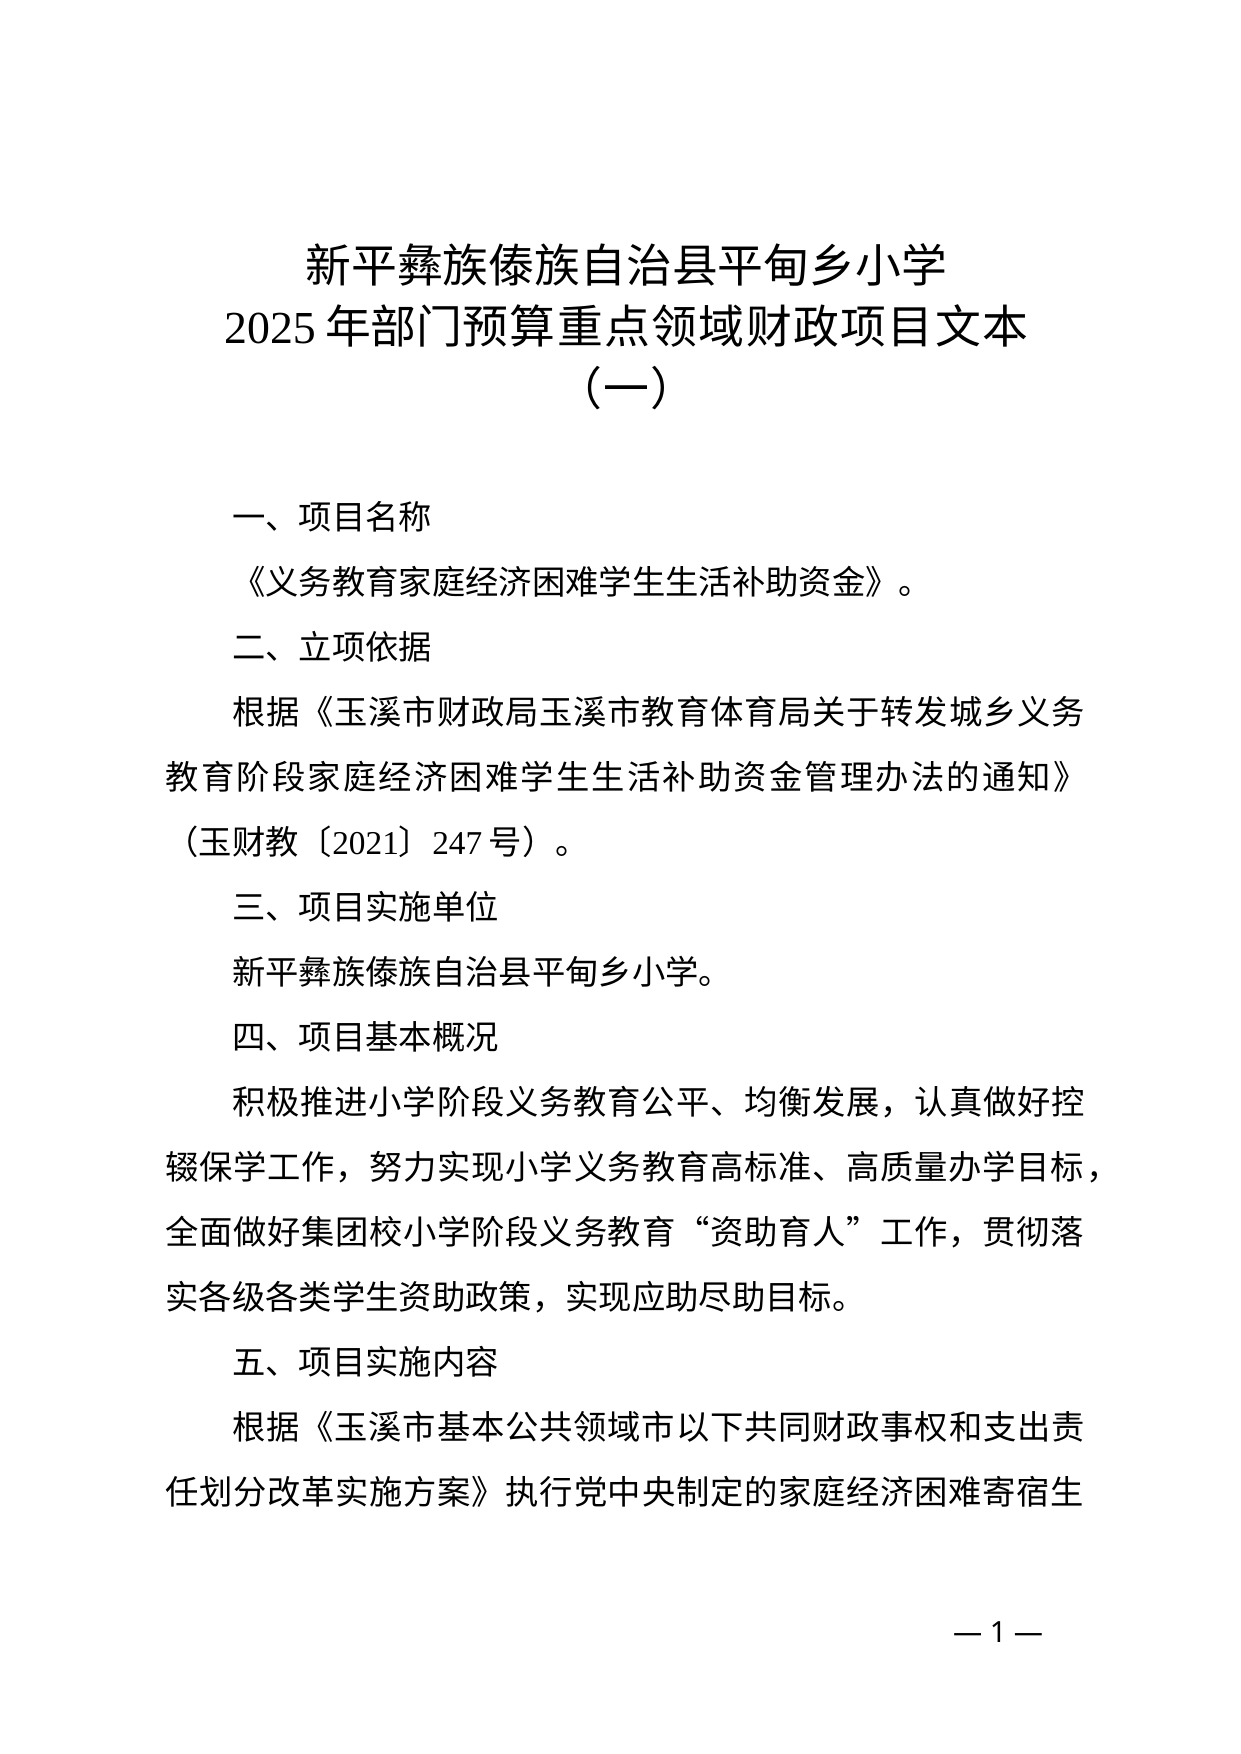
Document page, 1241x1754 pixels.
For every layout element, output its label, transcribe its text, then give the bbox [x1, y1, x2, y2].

text 五、项目实施内容 [165, 1327, 1087, 1392]
text 新平彝族傣族自治县平甸乡小学。 [165, 937, 1087, 1002]
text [165, 1392, 1087, 1522]
text 新平彝族傣族自治县平甸乡小学 2025年部门预算重点领域财政项目文本（一） [165, 233, 1087, 417]
text 二、立项依据 [165, 612, 1087, 677]
text 《义务教育家庭经济困难学生生活补助资金》。 [165, 547, 1087, 612]
text 一、项目名称 [165, 482, 1087, 547]
text 四、项目基本概况 [165, 1002, 1087, 1067]
text 三、项目实施单位 [165, 872, 1087, 937]
text 根据《玉溪市财政局玉溪市教育体育局关于转发城乡义务教育阶段家庭经济困难学生生活补助资金管理办法的通知》（玉财教〔2021〕247号）。 [165, 677, 1087, 872]
text 积极推进小学阶段义务教育公平、均衡发展，认真做好控辍保学工作，努力实现小学义务教育高标准、高质量办学目标，全面做好集团校小学阶段义务教育“资助育人”工作，贯彻落实各级各类学生资助政策，实现应助尽助目标。 [165, 1067, 1087, 1327]
